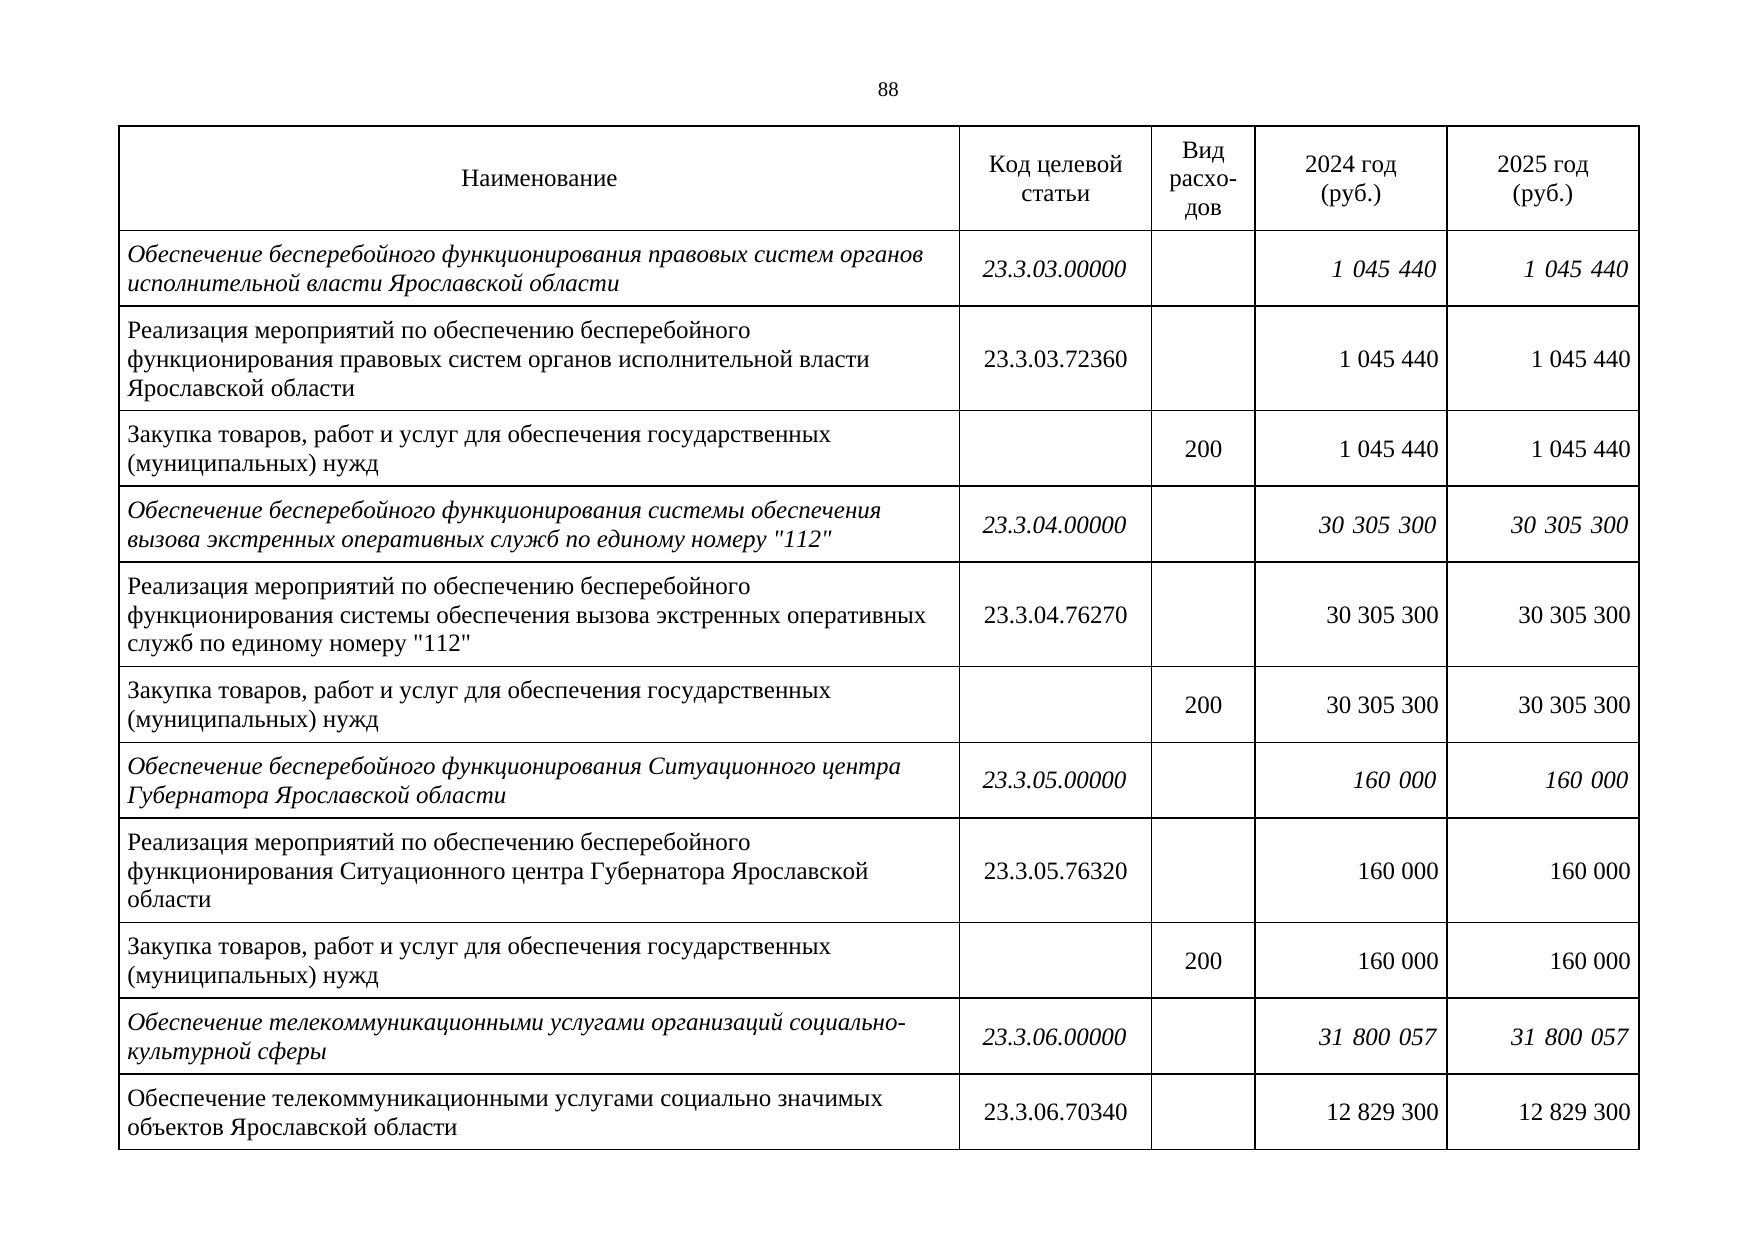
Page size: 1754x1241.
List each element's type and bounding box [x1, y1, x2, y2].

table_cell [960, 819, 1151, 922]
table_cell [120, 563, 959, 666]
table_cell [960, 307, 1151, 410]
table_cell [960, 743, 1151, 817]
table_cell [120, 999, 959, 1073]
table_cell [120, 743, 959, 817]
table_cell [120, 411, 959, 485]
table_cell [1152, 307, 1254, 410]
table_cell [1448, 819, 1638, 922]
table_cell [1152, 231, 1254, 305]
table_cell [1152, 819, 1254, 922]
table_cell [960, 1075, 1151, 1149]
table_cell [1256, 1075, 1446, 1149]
table_header [960, 127, 1151, 229]
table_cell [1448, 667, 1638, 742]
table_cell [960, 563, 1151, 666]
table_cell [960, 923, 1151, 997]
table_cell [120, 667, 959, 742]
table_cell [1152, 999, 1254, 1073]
table_header [1448, 127, 1638, 229]
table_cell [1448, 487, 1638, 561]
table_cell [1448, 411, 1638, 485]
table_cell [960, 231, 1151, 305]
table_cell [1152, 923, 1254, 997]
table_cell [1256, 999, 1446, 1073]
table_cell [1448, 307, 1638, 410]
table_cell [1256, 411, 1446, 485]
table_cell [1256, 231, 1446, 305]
table_header [1152, 127, 1254, 229]
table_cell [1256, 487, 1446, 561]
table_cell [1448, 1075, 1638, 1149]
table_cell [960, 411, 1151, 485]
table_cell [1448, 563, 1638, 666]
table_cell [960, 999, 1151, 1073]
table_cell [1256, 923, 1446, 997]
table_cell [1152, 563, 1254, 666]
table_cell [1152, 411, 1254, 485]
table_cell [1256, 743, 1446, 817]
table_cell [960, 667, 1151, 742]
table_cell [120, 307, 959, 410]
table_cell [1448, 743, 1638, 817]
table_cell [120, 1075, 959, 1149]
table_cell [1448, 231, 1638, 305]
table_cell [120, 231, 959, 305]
table_header [120, 127, 959, 229]
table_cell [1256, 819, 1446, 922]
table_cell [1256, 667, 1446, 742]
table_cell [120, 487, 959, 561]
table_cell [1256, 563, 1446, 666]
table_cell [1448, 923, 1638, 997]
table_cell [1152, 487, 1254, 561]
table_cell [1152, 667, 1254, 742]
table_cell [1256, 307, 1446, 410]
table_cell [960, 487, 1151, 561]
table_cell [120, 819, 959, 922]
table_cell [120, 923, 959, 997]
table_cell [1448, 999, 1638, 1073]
table_header [1256, 127, 1446, 229]
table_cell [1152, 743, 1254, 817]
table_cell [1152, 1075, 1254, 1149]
